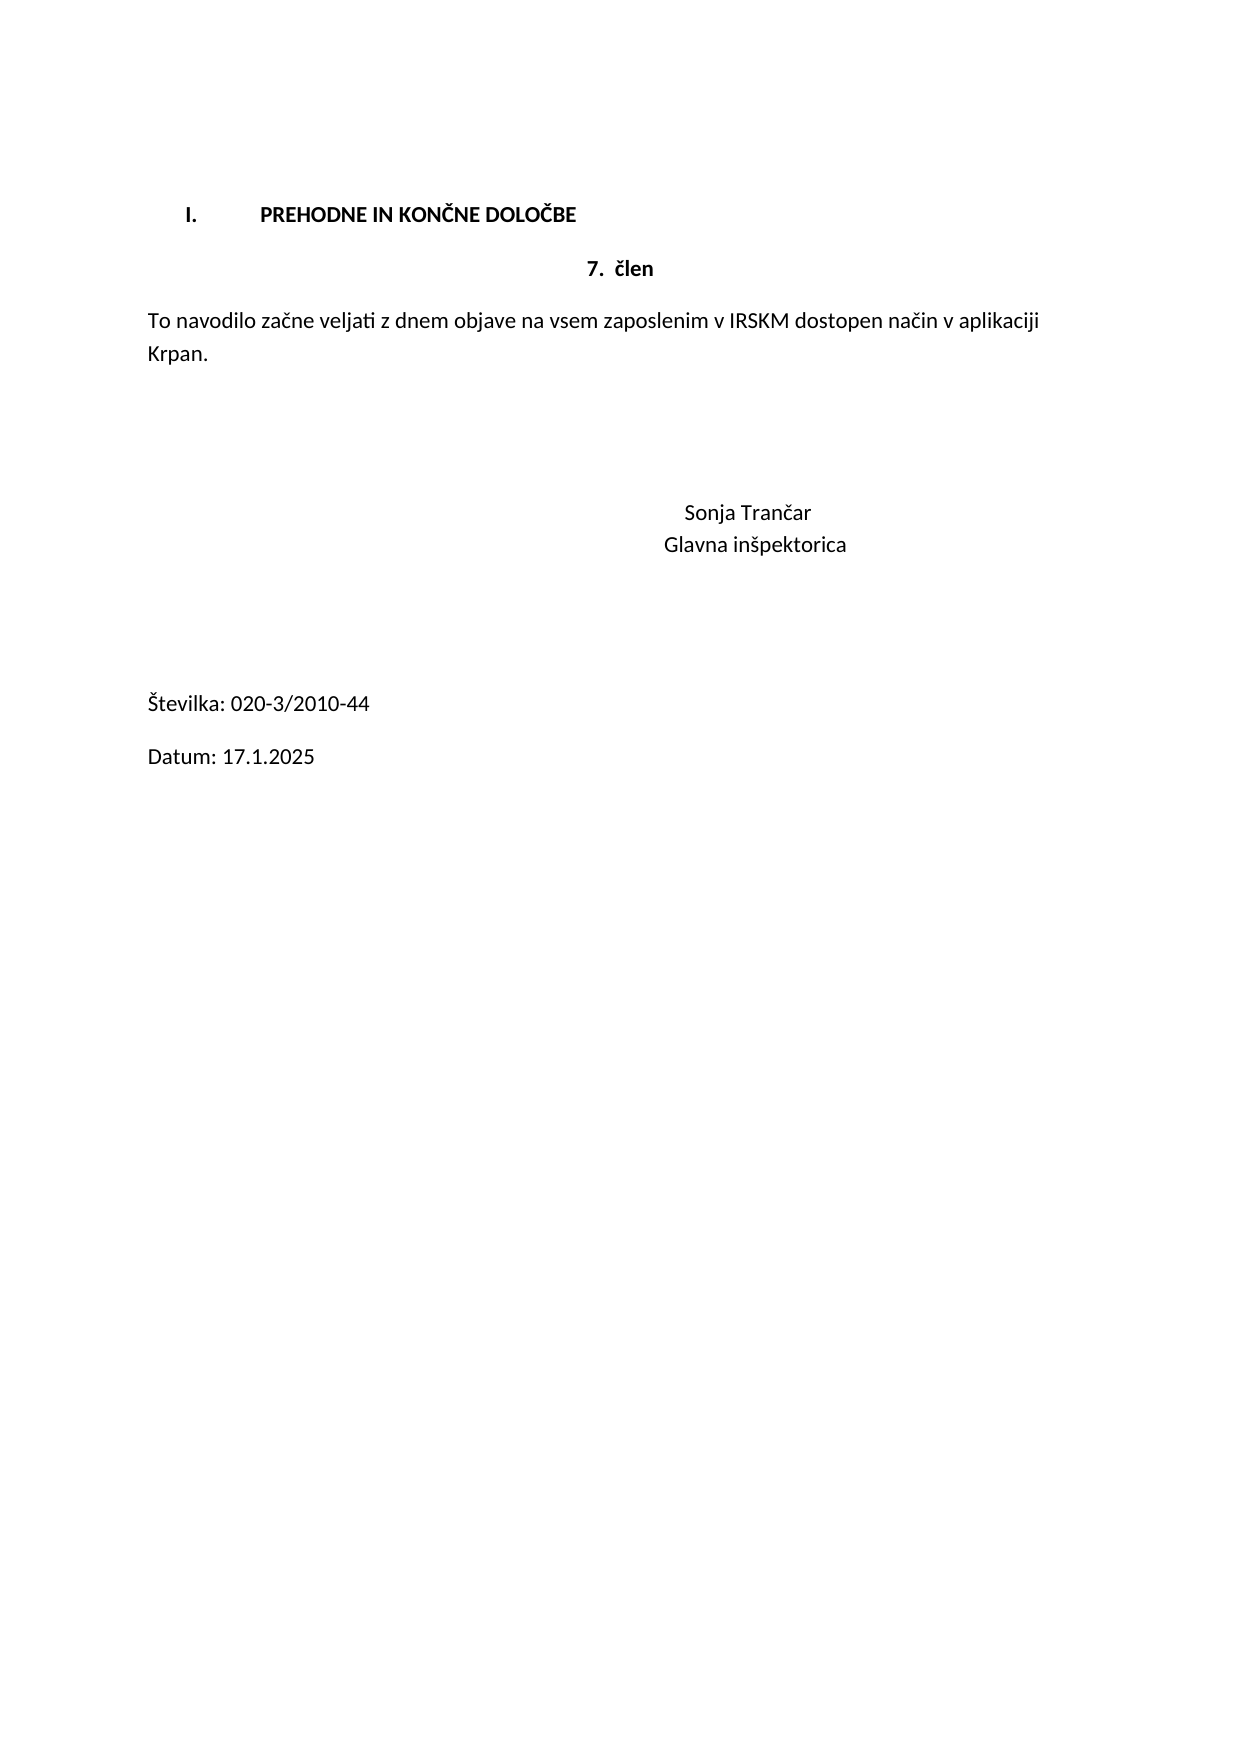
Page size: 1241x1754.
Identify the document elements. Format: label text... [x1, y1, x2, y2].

text Datum: 17.1.2025 [148, 742, 1093, 770]
text 7. člen [148, 254, 1093, 282]
list PREHODNE IN KONČNE DOLOČBE [185, 201, 1093, 229]
text Številka: 020-3/2010-44 [148, 689, 1093, 717]
text Sonja Trančar Glavna inšpektorica [148, 498, 1093, 558]
text To navodilo začne veljati z dnem objave na vsem zaposlenim v IRSKM dostopen način v aplikaciji Krpan. [148, 307, 1093, 367]
